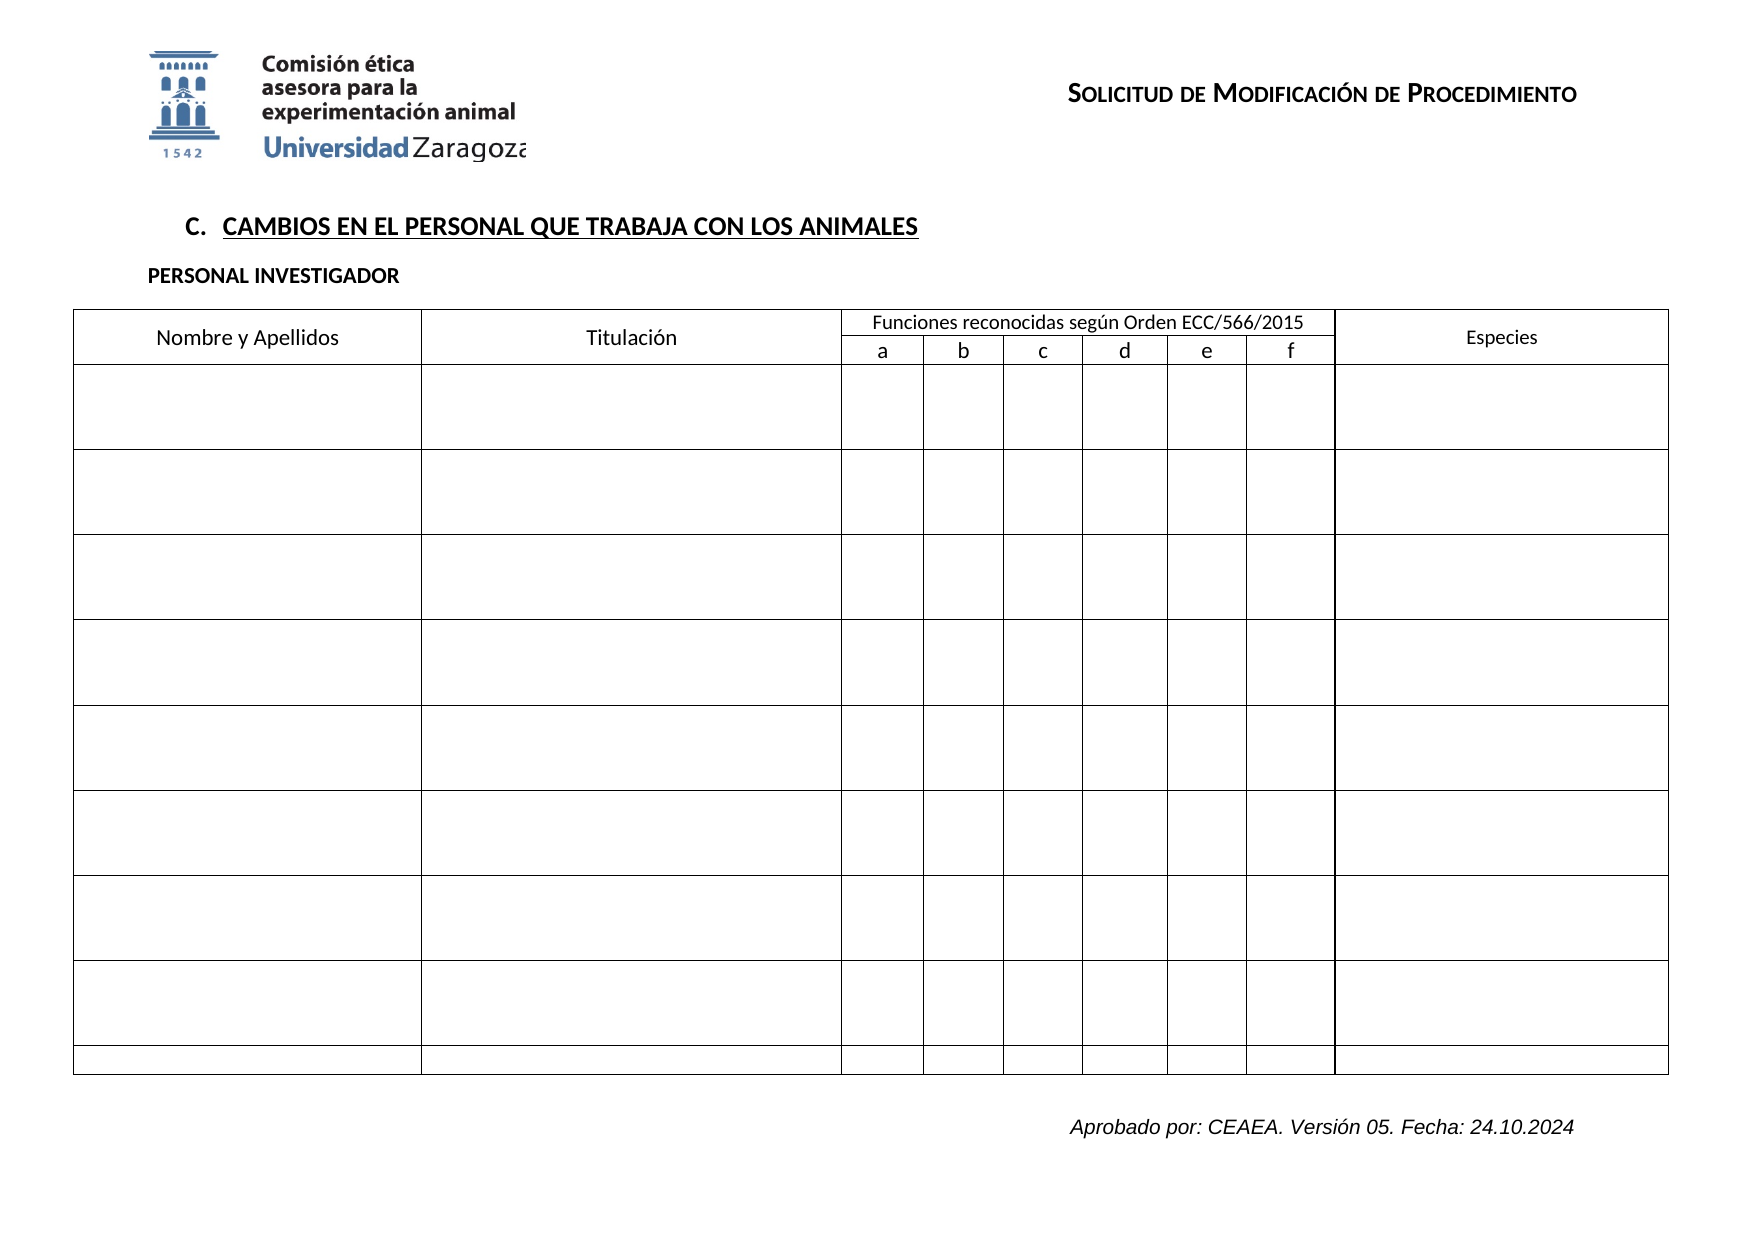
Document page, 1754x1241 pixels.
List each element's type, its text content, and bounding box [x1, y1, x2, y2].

table_cell [1004, 1046, 1082, 1074]
table_cell [842, 876, 923, 960]
table_cell [842, 450, 923, 534]
table_cell [924, 791, 1003, 875]
table_cell [842, 1046, 923, 1074]
table_cell [1004, 365, 1082, 449]
table_cell [924, 365, 1003, 449]
table_cell [74, 1046, 421, 1074]
table_cell [422, 876, 841, 960]
table_cell [74, 706, 421, 789]
table_cell [1083, 620, 1167, 704]
table_cell [1083, 450, 1167, 534]
table_cell [1247, 1046, 1334, 1074]
table_header Especies [1336, 310, 1668, 364]
table_cell [1247, 706, 1334, 789]
table_cell [1083, 365, 1167, 449]
table_cell [1083, 876, 1167, 960]
table_cell [1168, 876, 1246, 960]
table_cell [924, 620, 1003, 704]
table_cell [924, 961, 1003, 1045]
table_cell [1168, 450, 1246, 534]
table_cell f [1247, 336, 1334, 364]
table_cell [842, 706, 923, 789]
table_cell [74, 961, 421, 1045]
table_cell [842, 791, 923, 875]
table_cell [1083, 961, 1167, 1045]
table_cell [924, 450, 1003, 534]
table_cell [1168, 791, 1246, 875]
table_cell [1336, 450, 1668, 534]
table_cell a [842, 336, 923, 364]
table_cell [1336, 876, 1668, 960]
table_cell [1168, 961, 1246, 1045]
picture [147, 51, 526, 161]
table_cell [74, 365, 421, 449]
table_cell c [1004, 336, 1082, 364]
table_cell [842, 535, 923, 619]
table_cell [1168, 365, 1246, 449]
table_cell [1083, 535, 1167, 619]
table_cell [1247, 535, 1334, 619]
table_cell [422, 535, 841, 619]
table_cell [74, 535, 421, 619]
table_cell [842, 365, 923, 449]
table_cell [842, 961, 923, 1045]
table_cell [1168, 620, 1246, 704]
table_cell b [924, 336, 1003, 364]
table_cell [1336, 706, 1668, 789]
table_cell [1336, 961, 1668, 1045]
table_header Titulación [422, 310, 841, 364]
table_cell [74, 620, 421, 704]
table_cell [1247, 620, 1334, 704]
table_cell [1247, 876, 1334, 960]
table_cell [422, 791, 841, 875]
table_cell [422, 706, 841, 789]
table_cell [1004, 450, 1082, 534]
table_cell [422, 620, 841, 704]
table_cell [1247, 791, 1334, 875]
table_cell e [1168, 336, 1246, 364]
table_cell [1004, 706, 1082, 789]
table_cell [842, 620, 923, 704]
table_cell [74, 450, 421, 534]
table_cell [422, 1046, 841, 1074]
table_header Funciones reconocidas según Orden ECC/566/2015 [842, 310, 1334, 335]
table_cell [1168, 706, 1246, 789]
table_cell [924, 1046, 1003, 1074]
table_cell [1168, 535, 1246, 619]
table_cell [1004, 620, 1082, 704]
table_cell [1083, 1046, 1167, 1074]
table_cell [1336, 535, 1668, 619]
table_cell [1004, 961, 1082, 1045]
table_cell [1004, 535, 1082, 619]
table_cell [924, 876, 1003, 960]
text PERSONAL INVESTIGADOR [148, 262, 1577, 290]
table_cell [1004, 876, 1082, 960]
table_cell [1336, 620, 1668, 704]
table_cell [1168, 1046, 1246, 1074]
list CAMBIOS EN EL PERSONAL QUE TRABAJA CON LOS ANIMALES [185, 209, 1577, 242]
table_cell [924, 706, 1003, 789]
table_cell [422, 450, 841, 534]
table_cell [1336, 1046, 1668, 1074]
table_cell [1083, 791, 1167, 875]
table_cell [1083, 706, 1167, 789]
table_cell [74, 791, 421, 875]
table_cell [1336, 791, 1668, 875]
table_cell [422, 961, 841, 1045]
table_cell [1247, 365, 1334, 449]
table_cell [1336, 365, 1668, 449]
table_cell [924, 535, 1003, 619]
table_header Nombre y Apellidos [74, 310, 421, 364]
table_cell [1004, 791, 1082, 875]
table_cell [422, 365, 841, 449]
table_cell [74, 876, 421, 960]
table_cell [1247, 961, 1334, 1045]
table_cell d [1083, 336, 1167, 364]
table_cell [1247, 450, 1334, 534]
